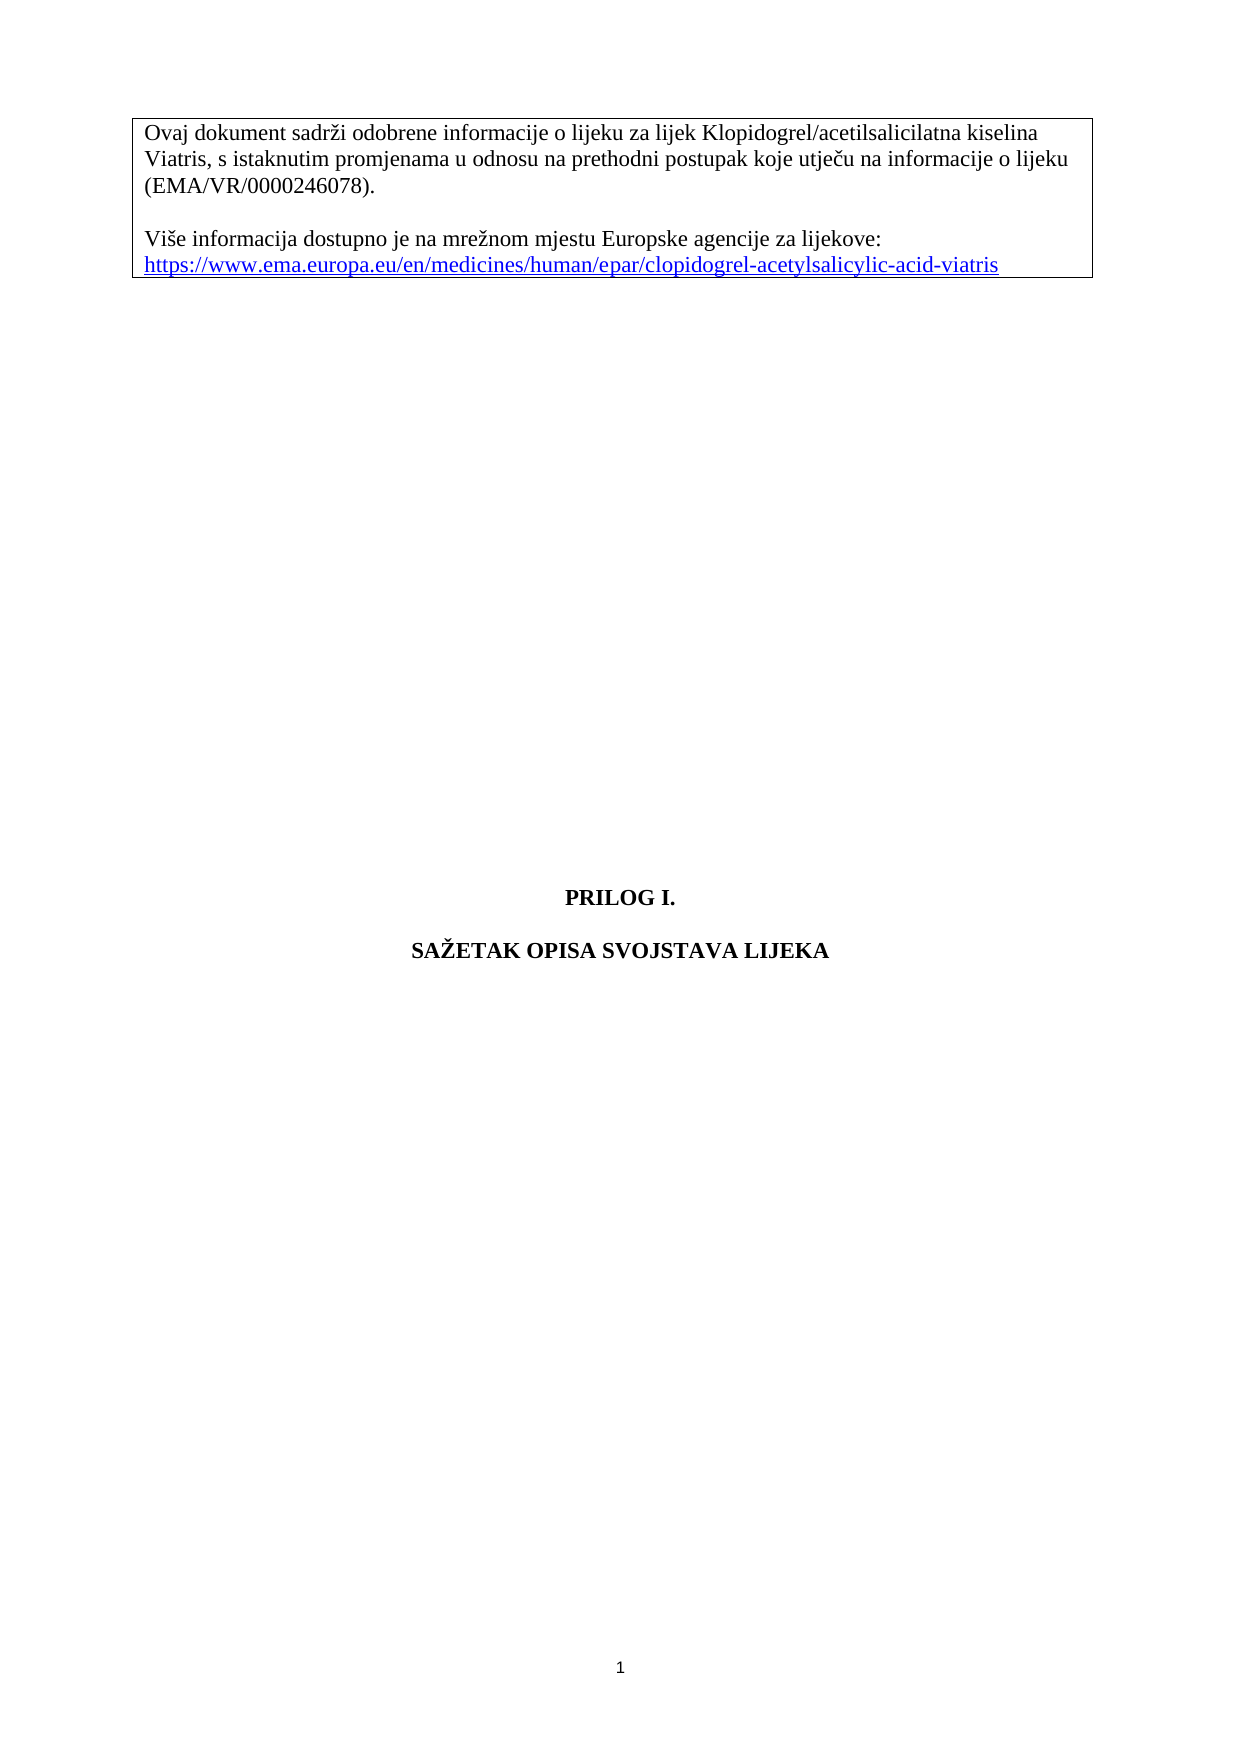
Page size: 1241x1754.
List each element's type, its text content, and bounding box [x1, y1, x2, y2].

table_header Ovaj dokument sadrži odobrene informacije o lijeku za lijek Klopidogrel/acetilsalicilatna kiselina Viatris, s istaknutim promjenama u odnosu na prethodni postupak koje utječu na informacije o lijeku (EMA/VR/0000246078). Više informacija dostupno je na mrežnom mjestu Europske agencije za lijekove: https://www.ema.europa.eu/en/medicines/human/epar/clopidogrel-acetylsalicylic-acid-viatris [133, 119, 1092, 277]
text PRILOG I. [148, 884, 1092, 911]
subtitle SAŽETAK OPISA SVOJSTAVA LIJEKA [148, 937, 1092, 963]
